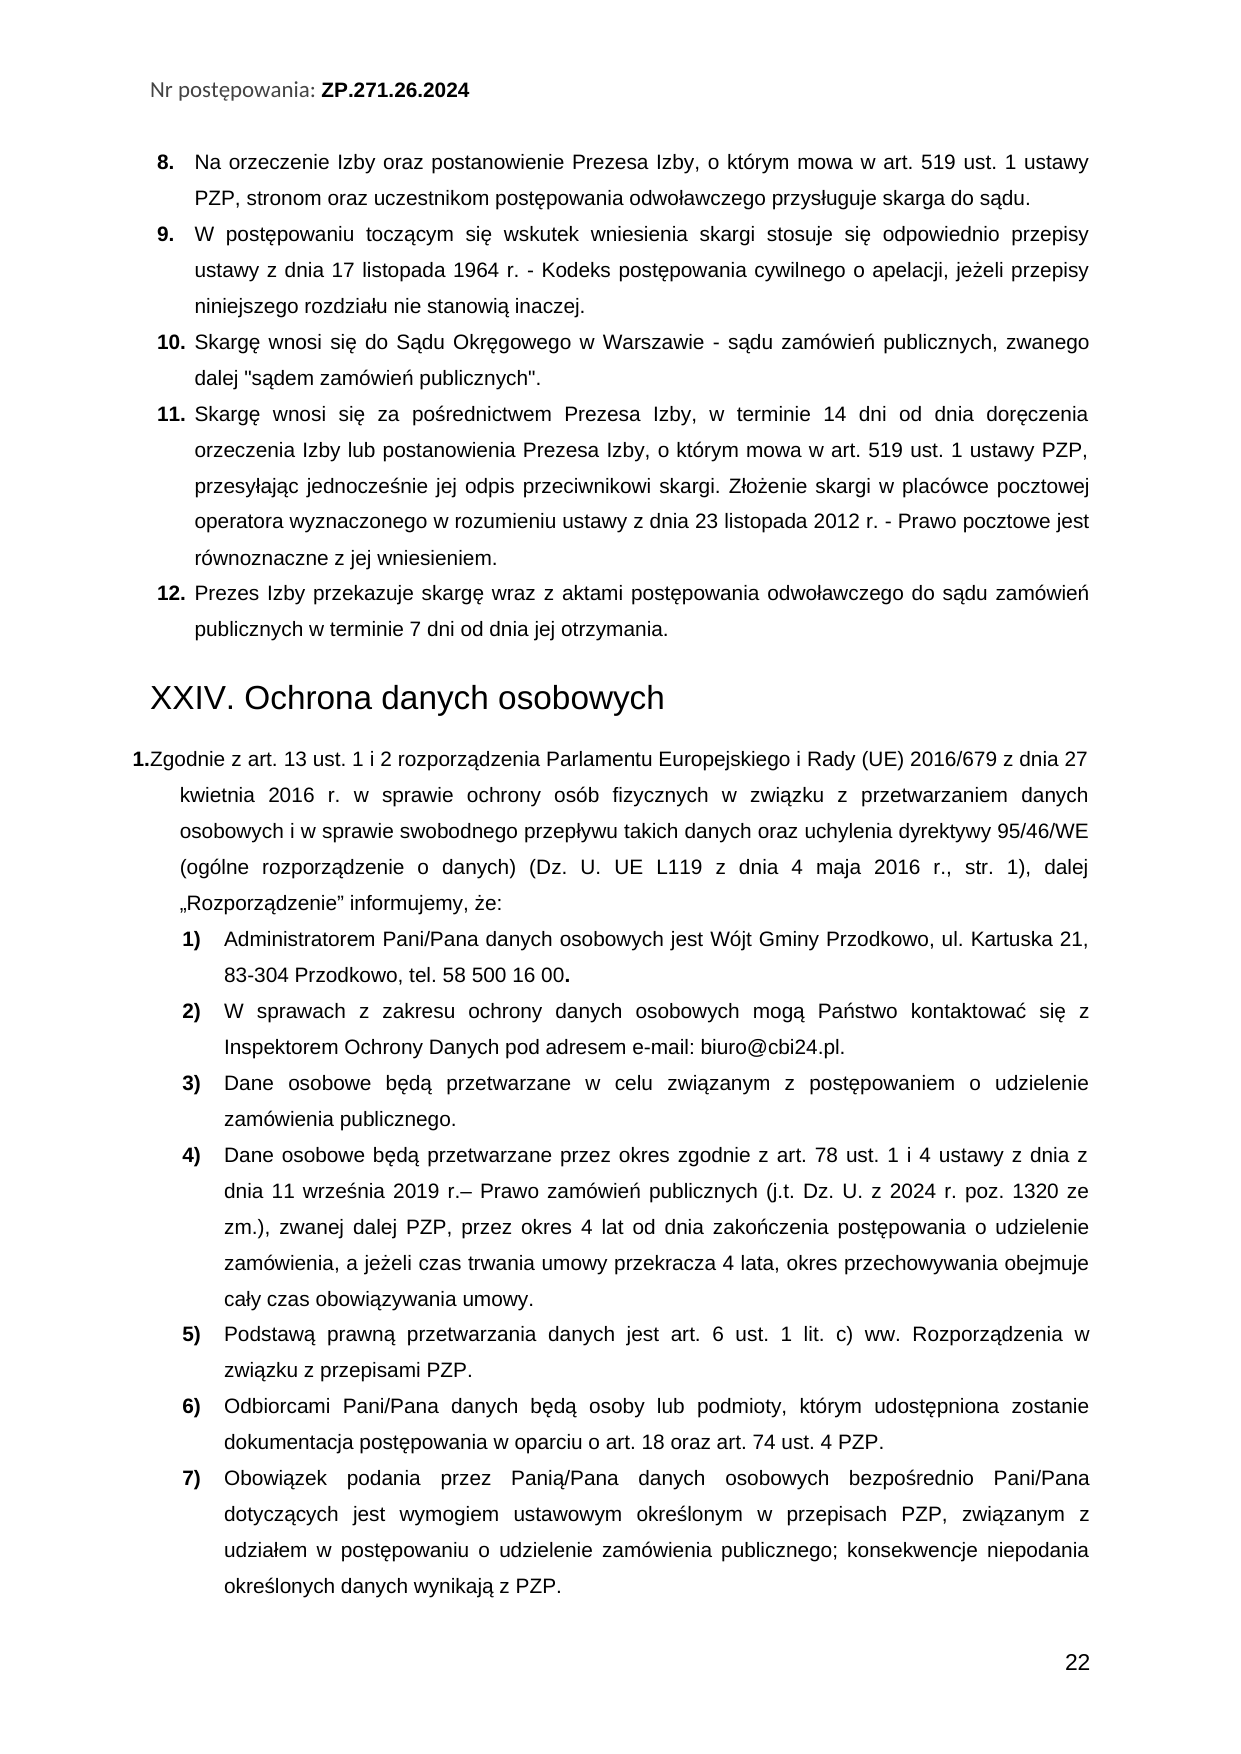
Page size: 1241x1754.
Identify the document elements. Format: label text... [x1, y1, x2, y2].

list Dane osobowe będą przetwarzane przez okres zgodnie z art. 78 ust. 1 i 4 ustawy z dnia z dnia 11 września 2019 r.– Prawo zamówień publicznych (j.t. Dz. U. z 2024 r. poz. 1320 ze zm.), zwanej dalej PZP, przez okres 4 lat od dnia zakończenia postępowania o udzielenie zamówienia, a jeżeli czas trwania umowy przekracza 4 lata, okres przechowywania obejmuje cały czas obowiązywania umowy. [182, 1143, 1090, 1310]
list W postępowaniu toczącym się wskutek wniesienia skargi stosuje się odpowiednio przepisy ustawy z dnia 17 listopada 1964 r. - Kodeks postępowania cywilnego o apelacji, jeżeli przepisy niniejszego rozdziału nie stanowią inaczej. [157, 222, 1090, 318]
list Zgodnie z art. 13 ust. 1 i 2 rozporządzenia Parlamentu Europejskiego i Rady (UE) 2016/679 z dnia 27 kwietnia 2016 r. w sprawie ochrony osób fizycznych w związku z przetwarzaniem danych osobowych i w sprawie swobodnego przepływu takich danych oraz uchylenia dyrektywy 95/46/WE (ogólne rozporządzenie o danych) (Dz. U. UE L119 z dnia 4 maja 2016 r., str. 1), dalej „Rozporządzenie” informujemy, że: [132, 747, 1090, 915]
list Skargę wnosi się za pośrednictwem Prezesa Izby, w terminie 14 dni od dnia doręczenia orzeczenia Izby lub postanowienia Prezesa Izby, o którym mowa w art. 519 ust. 1 ustawy PZP, przesyłając jednocześnie jej odpis przeciwnikowi skargi. Złożenie skargi w placówce pocztowej operatora wyznaczonego w rozumieniu ustawy z dnia 23 listopada 2012 r. - Prawo pocztowe jest równoznaczne z jej wniesieniem. [157, 402, 1090, 569]
list Obowiązek podania przez Panią/Pana danych osobowych bezpośrednio Pani/Pana dotyczących jest wymogiem ustawowym określonym w przepisach PZP, związanym z udziałem w postępowaniu o udzielenie zamówienia publicznego; konsekwencje niepodania określonych danych wynikają z PZP. [182, 1466, 1090, 1598]
list Na orzeczenie Izby oraz postanowienie Prezesa Izby, o którym mowa w art. 519 ust. 1 ustawy PZP, stronom oraz uczestnikom postępowania odwoławczego przysługuje skarga do sądu. [157, 150, 1090, 210]
list Skargę wnosi się do Sądu Okręgowego w Warszawie - sądu zamówień publicznych, zwanego dalej "sądem zamówień publicznych". [157, 330, 1090, 389]
list Odbiorcami Pani/Pana danych będą osoby lub podmioty, którym udostępniona zostanie dokumentacja postępowania w oparciu o art. 18 oraz art. 74 ust. 4 PZP. [182, 1394, 1090, 1454]
list Dane osobowe będą przetwarzane w celu związanym z postępowaniem o udzielenie zamówienia publicznego. [182, 1071, 1090, 1131]
list Podstawą prawną przetwarzania danych jest art. 6 ust. 1 lit. c) ww. Rozporządzenia w związku z przepisami PZP. [182, 1322, 1090, 1382]
text XXIV. Ochrona danych osobowych [150, 678, 1090, 717]
list Prezes Izby przekazuje skargę wraz z aktami postępowania odwoławczego do sądu zamówień publicznych w terminie 7 dni od dnia jej otrzymania. [157, 581, 1090, 641]
list W sprawach z zakresu ochrony danych osobowych mogą Państwo kontaktować się z Inspektorem Ochrony Danych pod adresem e-mail: biuro@cbi24.pl. [182, 999, 1090, 1059]
list Administratorem Pani/Pana danych osobowych jest Wójt Gminy Przodkowo, ul. Kartuska 21, 83-304 Przodkowo, tel. 58 500 16 00. [182, 927, 1090, 987]
